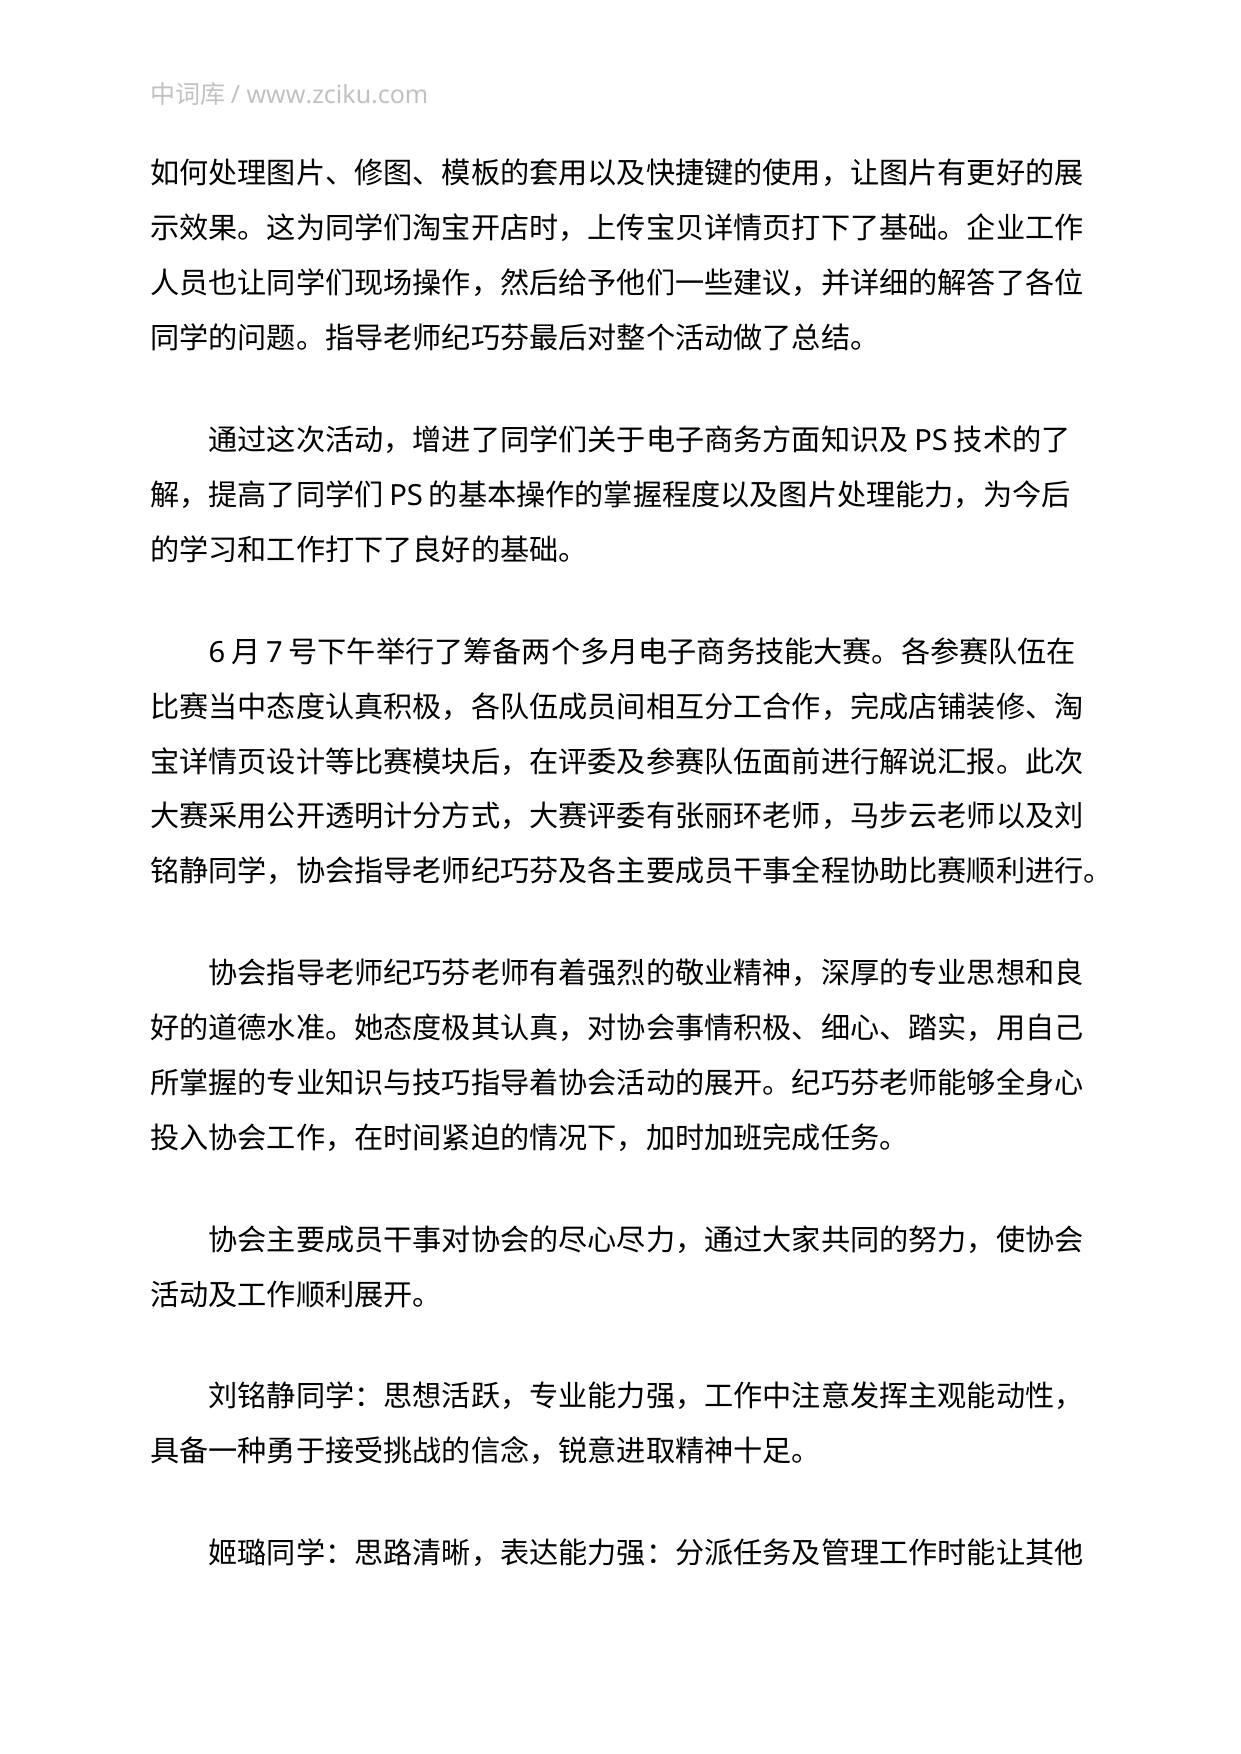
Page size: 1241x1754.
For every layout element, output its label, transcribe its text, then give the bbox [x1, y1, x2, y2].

text 协会主要成员干事对协会的尽心尽力，通过大家共同的努力，使协会活动及工作顺利展开。 [150, 1216, 1090, 1313]
text 协会指导老师纪巧芬老师有着强烈的敬业精神，深厚的专业思想和良好的道德水准。她态度极其认真，对协会事情积极、细心、踏实，用自己所掌握的专业知识与技巧指导着协会活动的展开。纪巧芬老师能够全身心投入协会工作，在时间紧迫的情况下，加时加班完成任务。 [150, 950, 1090, 1157]
text 通过这次活动，增进了同学们关于电子商务方面知识及PS技术的了解，提高了同学们PS的基本操作的掌握程度以及图片处理能力，为今后的学习和工作打下了良好的基础。 [150, 416, 1090, 569]
text 6月7号下午举行了筹备两个多月电子商务技能大赛。各参赛队伍在比赛当中态度认真积极，各队伍成员间相互分工合作，完成店铺装修、淘宝详情页设计等比赛模块后，在评委及参赛队伍面前进行解说汇报。此次大赛采用公开透明计分方式，大赛评委有张丽环老师，马步云老师以及刘铭静同学，协会指导老师纪巧芬及各主要成员干事全程协助比赛顺利进行。 [150, 628, 1090, 890]
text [150, 150, 1090, 357]
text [150, 1529, 1090, 1572]
text 刘铭静同学：思想活跃，专业能力强，工作中注意发挥主观能动性，具备一种勇于接受挑战的信念，锐意进取精神十足。 [150, 1373, 1090, 1470]
